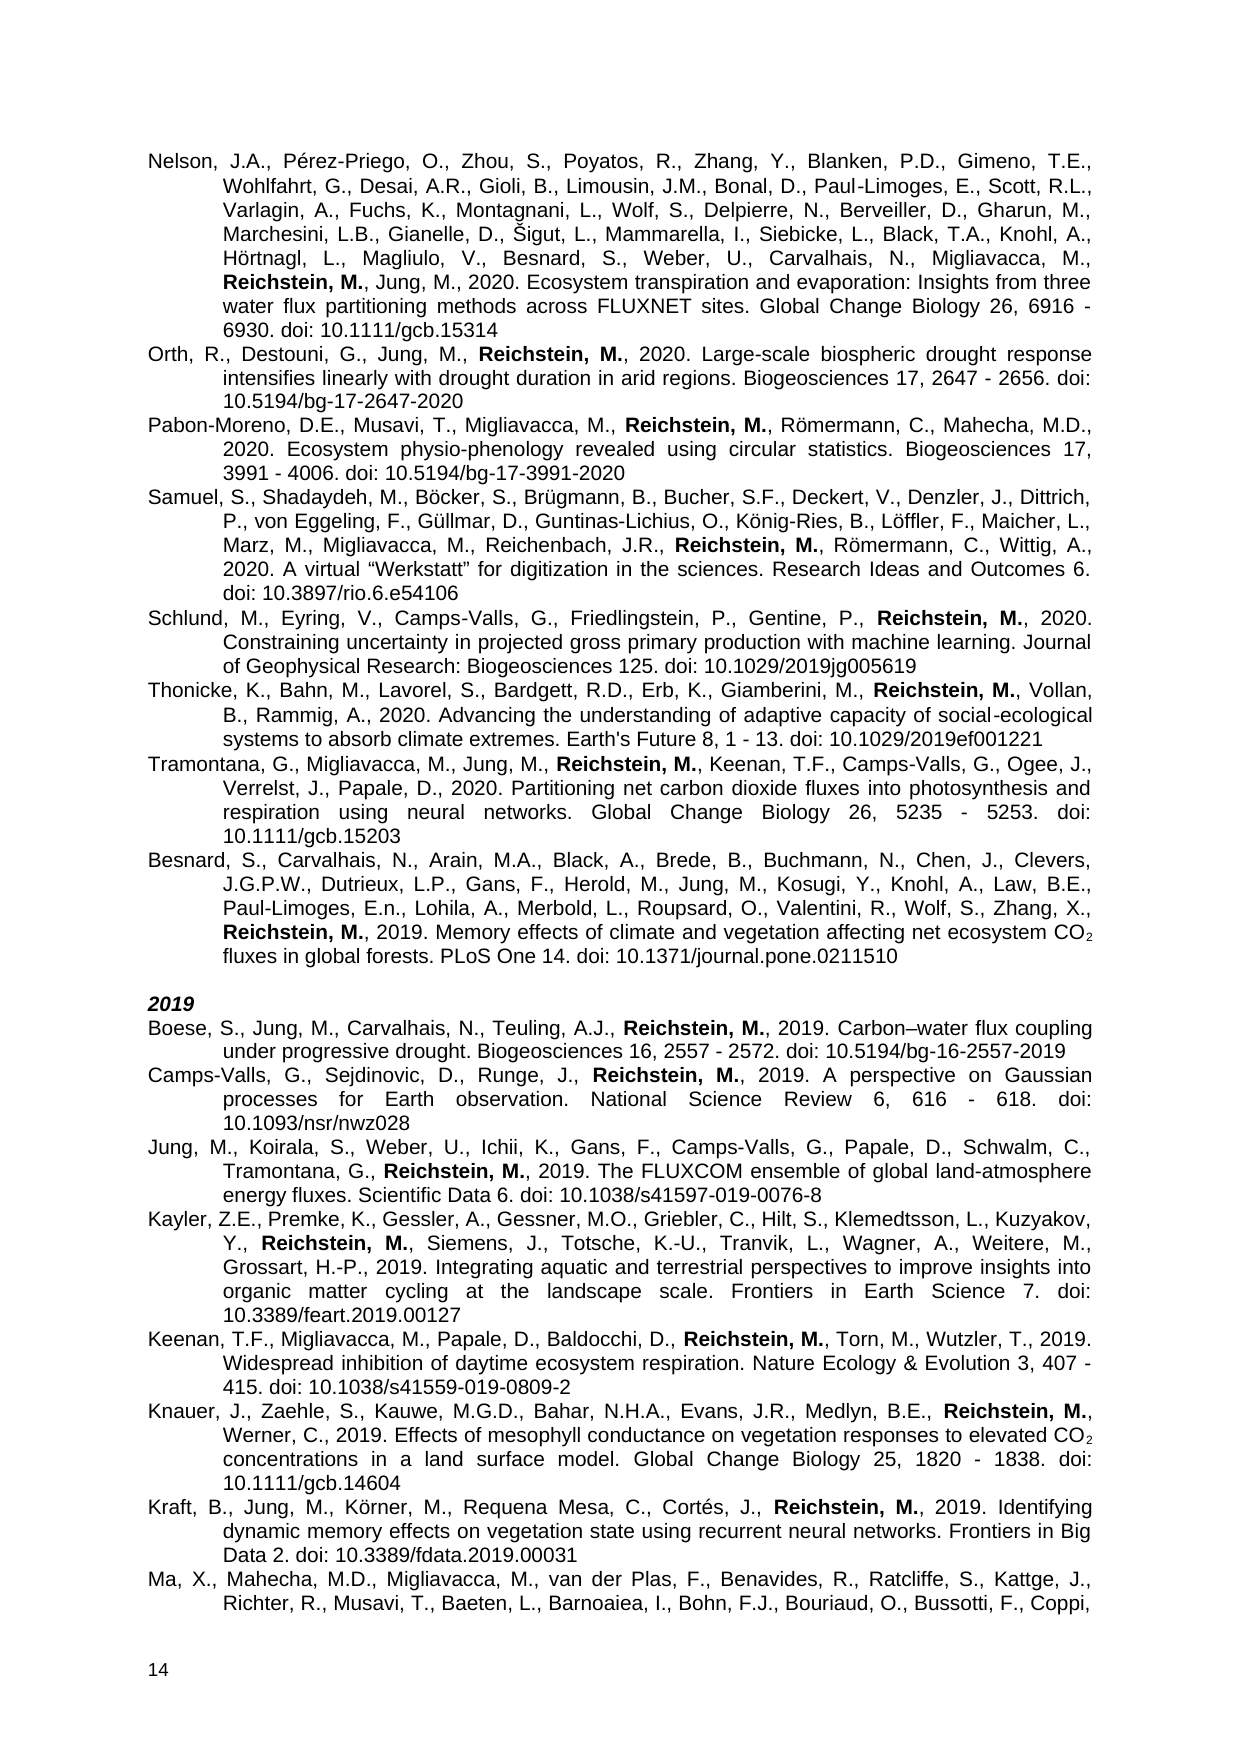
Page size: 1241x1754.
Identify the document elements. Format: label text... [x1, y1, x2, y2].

text Kayler, Z.E., Premke, K., Gessler, A., Gessner, M.O., Griebler, C., Hilt, S., Klemedtsson, L., Kuzyakov, Y., Reichstein, M., Siemens, J., Totsche, K.-U., Tranvik, L., Wagner, A., Weitere, M., Grossart, H.-P., 2019. Integrating aquatic and terrestrial perspectives to improve insights into organic matter cycling at the landscape scale. Frontiers in Earth Science 7. doi: 10.3389/feart.2019.00127 [148, 1207, 1093, 1327]
text Thonicke, K., Bahn, M., Lavorel, S., Bardgett, R.D., Erb, K., Giamberini, M., Reichstein, M., Vollan, B., Rammig, A., 2020. Advancing the understanding of adaptive capacity of social‐ecological systems to absorb climate extremes. Earth's Future 8, 1 - 13. doi: 10.1029/2019ef001221 [148, 678, 1093, 751]
text Kraft, B., Jung, M., Körner, M., Requena Mesa, C., Cortés, J., Reichstein, M., 2019. Identifying dynamic memory effects on vegetation state using recurrent neural networks. Frontiers in Big Data 2. doi: 10.3389/fdata.2019.00031 [148, 1494, 1093, 1566]
text Keenan, T.F., Migliavacca, M., Papale, D., Baldocchi, D., Reichstein, M., Torn, M., Wutzler, T., 2019. Widespread inhibition of daytime ecosystem respiration. Nature Ecology & Evolution 3, 407 - 415. doi: 10.1038/s41559-019-0809-2 [148, 1327, 1093, 1399]
text Schlund, M., Eyring, V., Camps‐Valls, G., Friedlingstein, P., Gentine, P., Reichstein, M., 2020. Constraining uncertainty in projected gross primary production with machine learning. Journal of Geophysical Research: Biogeosciences 125. doi: 10.1029/2019jg005619 [148, 605, 1093, 678]
text Pabon-Moreno, D.E., Musavi, T., Migliavacca, M., Reichstein, M., Römermann, C., Mahecha, M.D., 2020. Ecosystem physio-phenology revealed using circular statistics. Biogeosciences 17, 3991 - 4006. doi: 10.5194/bg-17-3991-2020 [148, 413, 1093, 485]
text Knauer, J., Zaehle, S., Kauwe, M.G.D., Bahar, N.H.A., Evans, J.R., Medlyn, B.E., Reichstein, M., Werner, C., 2019. Effects of mesophyll conductance on vegetation responses to elevated CO2 concentrations in a land surface model. Global Change Biology 25, 1820 - 1838. doi: 10.1111/gcb.14604 [148, 1399, 1093, 1494]
text Samuel, S., Shadaydeh, M., Böcker, S., Brügmann, B., Bucher, S.F., Deckert, V., Denzler, J., Dittrich, P., von Eggeling, F., Güllmar, D., Guntinas-Lichius, O., König-Ries, B., Löffler, F., Maicher, L., Marz, M., Migliavacca, M., Reichenbach, J.R., Reichstein, M., Römermann, C., Wittig, A., 2020. A virtual “Werkstatt” for digitization in the sciences. Research Ideas and Outcomes 6. doi: 10.3897/rio.6.e54106 [148, 485, 1093, 605]
text Tramontana, G., Migliavacca, M., Jung, M., Reichstein, M., Keenan, T.F., Camps‐Valls, G., Ogee, J., Verrelst, J., Papale, D., 2020. Partitioning net carbon dioxide fluxes into photosynthesis and respiration using neural networks. Global Change Biology 26, 5235 - 5253. doi: 10.1111/gcb.15203 [148, 751, 1093, 848]
text Camps-Valls, G., Sejdinovic, D., Runge, J., Reichstein, M., 2019. A perspective on Gaussian processes for Earth observation. National Science Review 6, 616 - 618. doi: 10.1093/nsr/nwz028 [148, 1063, 1093, 1135]
text Orth, R., Destouni, G., Jung, M., Reichstein, M., 2020. Large-scale biospheric drought response intensifies linearly with drought duration in arid regions. Biogeosciences 17, 2647 - 2656. doi: 10.5194/bg-17-2647-2020 [148, 341, 1093, 413]
text 2019 [148, 991, 1093, 1015]
text Jung, M., Koirala, S., Weber, U., Ichii, K., Gans, F., Camps-Valls, G., Papale, D., Schwalm, C., Tramontana, G., Reichstein, M., 2019. The FLUXCOM ensemble of global land-atmosphere energy fluxes. Scientific Data 6. doi: 10.1038/s41597-019-0076-8 [148, 1135, 1093, 1207]
text Nelson, J.A., Pérez‐Priego, O., Zhou, S., Poyatos, R., Zhang, Y., Blanken, P.D., Gimeno, T.E., Wohlfahrt, G., Desai, A.R., Gioli, B., Limousin, J.M., Bonal, D., Paul‐Limoges, E., Scott, R.L., Varlagin, A., Fuchs, K., Montagnani, L., Wolf, S., Delpierre, N., Berveiller, D., Gharun, M., Marchesini, L.B., Gianelle, D., Šigut, L., Mammarella, I., Siebicke, L., Black, T.A., Knohl, A., Hörtnagl, L., Magliulo, V., Besnard, S., Weber, U., Carvalhais, N., Migliavacca, M., Reichstein, M., Jung, M., 2020. Ecosystem transpiration and evaporation: Insights from three water flux partitioning methods across FLUXNET sites. Global Change Biology 26, 6916 - 6930. doi: 10.1111/gcb.15314 [148, 148, 1093, 341]
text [148, 1566, 1093, 1614]
text Besnard, S., Carvalhais, N., Arain, M.A., Black, A., Brede, B., Buchmann, N., Chen, J., Clevers, J.G.P.W., Dutrieux, L.P., Gans, F., Herold, M., Jung, M., Kosugi, Y., Knohl, A., Law, B.E., Paul-Limoges, E.n., Lohila, A., Merbold, L., Roupsard, O., Valentini, R., Wolf, S., Zhang, X., Reichstein, M., 2019. Memory effects of climate and vegetation affecting net ecosystem CO2 fluxes in global forests. PLoS One 14. doi: 10.1371/journal.pone.0211510 [148, 848, 1093, 967]
text Boese, S., Jung, M., Carvalhais, N., Teuling, A.J., Reichstein, M., 2019. Carbon–water flux coupling under progressive drought. Biogeosciences 16, 2557 - 2572. doi: 10.5194/bg-16-2557-2019 [148, 1015, 1093, 1063]
